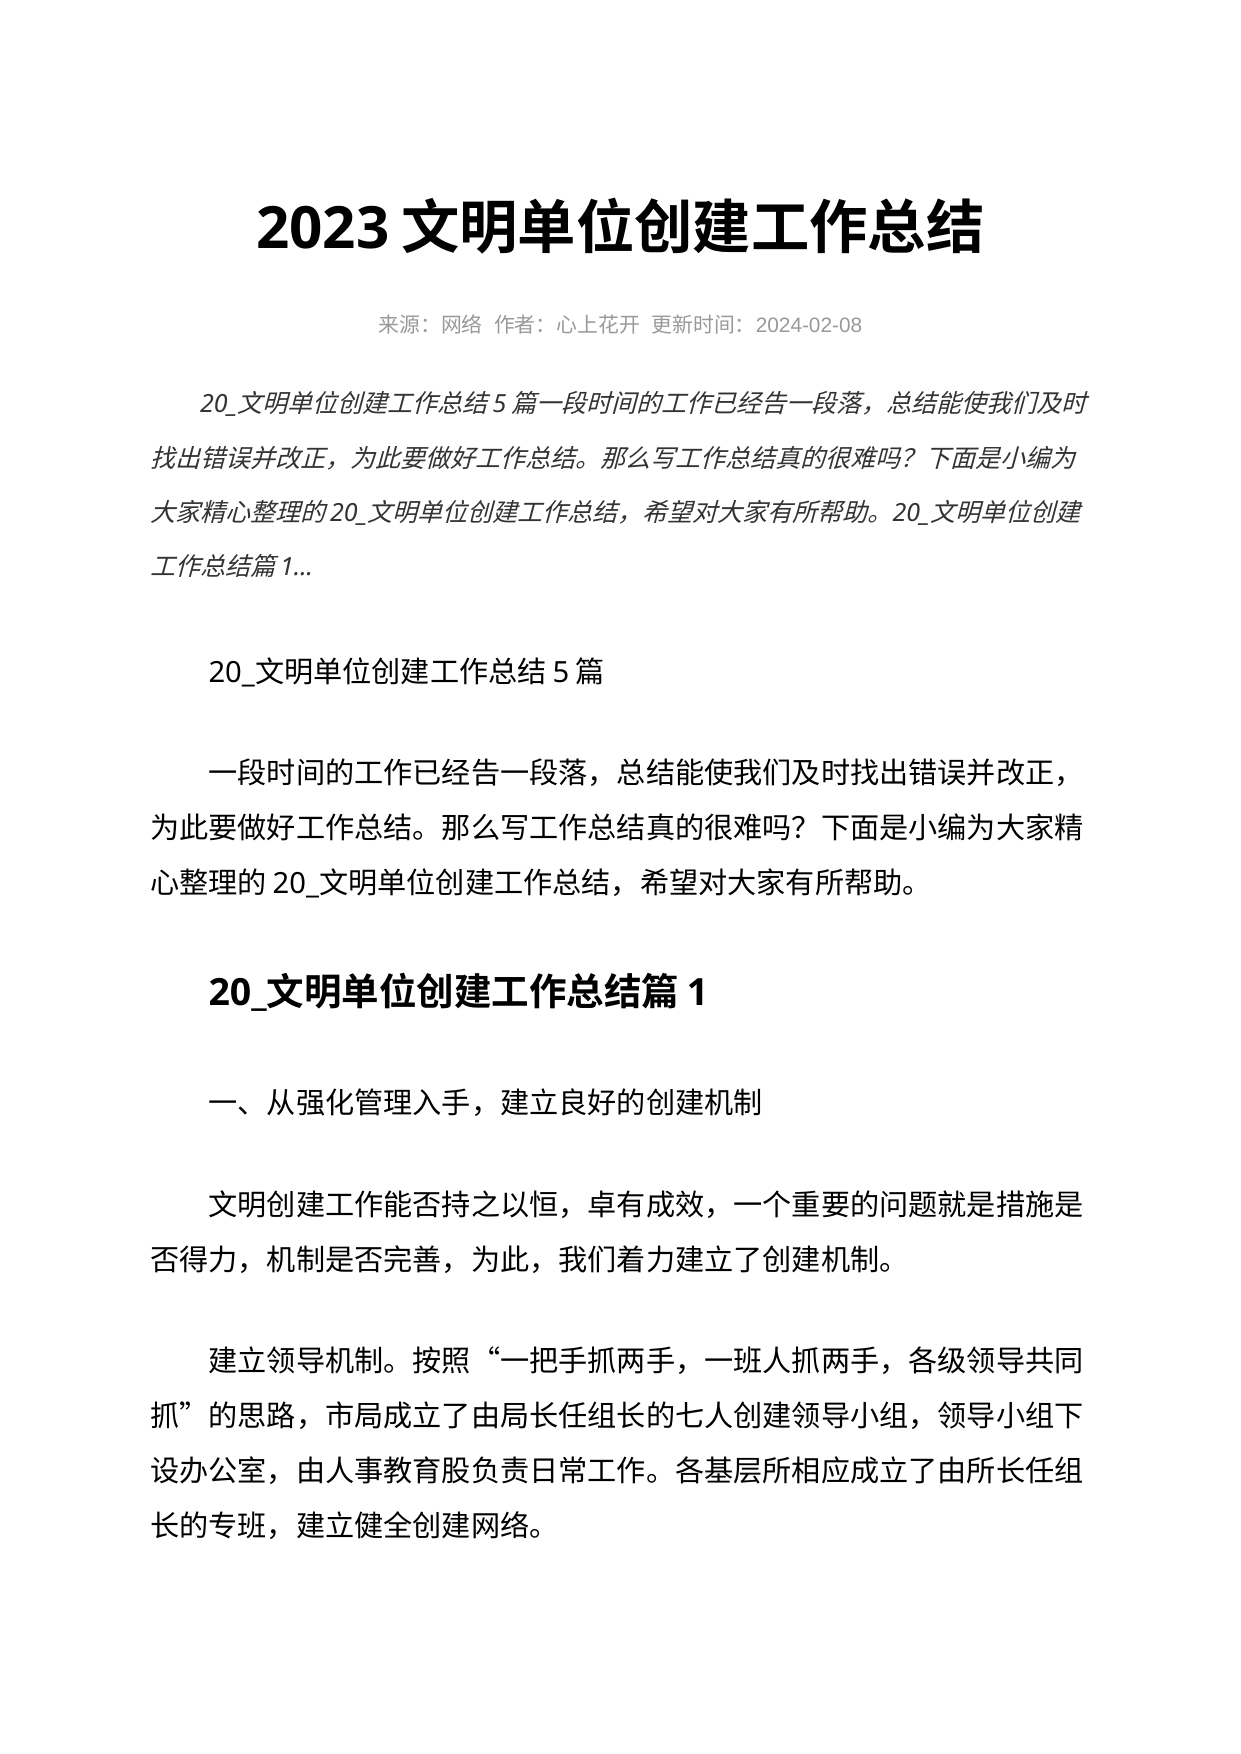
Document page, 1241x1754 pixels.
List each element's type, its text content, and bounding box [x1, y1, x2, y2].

text 一、从强化管理入手，建立良好的创建机制 [150, 1079, 1090, 1122]
text 20_文明单位创建工作总结篇1 [150, 962, 1090, 1016]
text 文明创建工作能否持之以恒，卓有成效，一个重要的问题就是措施是否得力，机制是否完善，为此，我们着力建立了创建机制。 [150, 1181, 1090, 1278]
text 来源：网络 作者：心上花开 更新时间：2024-02-08 [150, 313, 1090, 337]
subtitle 2023文明单位创建工作总结 [150, 181, 1090, 266]
text 建立领导机制。按照“一把手抓两手，一班人抓两手，各级领导共同抓”的思路，市局成立了由局长任组长的七人创建领导小组，领导小组下设办公室，由人事教育股负责日常工作。各基层所相应成立了由所长任组长的专班，建立健全创建网络。 [150, 1338, 1090, 1545]
text 一段时间的工作已经告一段落，总结能使我们及时找出错误并改正，为此要做好工作总结。那么写工作总结真的很难吗？下面是小编为大家精心整理的20_文明单位创建工作总结，希望对大家有所帮助。 [150, 750, 1090, 902]
text 20_文明单位创建工作总结5篇一段时间的工作已经告一段落，总结能使我们及时找出错误并改正，为此要做好工作总结。那么写工作总结真的很难吗？下面是小编为大家精心整理的20_文明单位创建工作总结，希望对大家有所帮助。20_文明单位创建工作总结篇1... [150, 384, 1090, 583]
text 20_文明单位创建工作总结5篇 [150, 648, 1090, 691]
